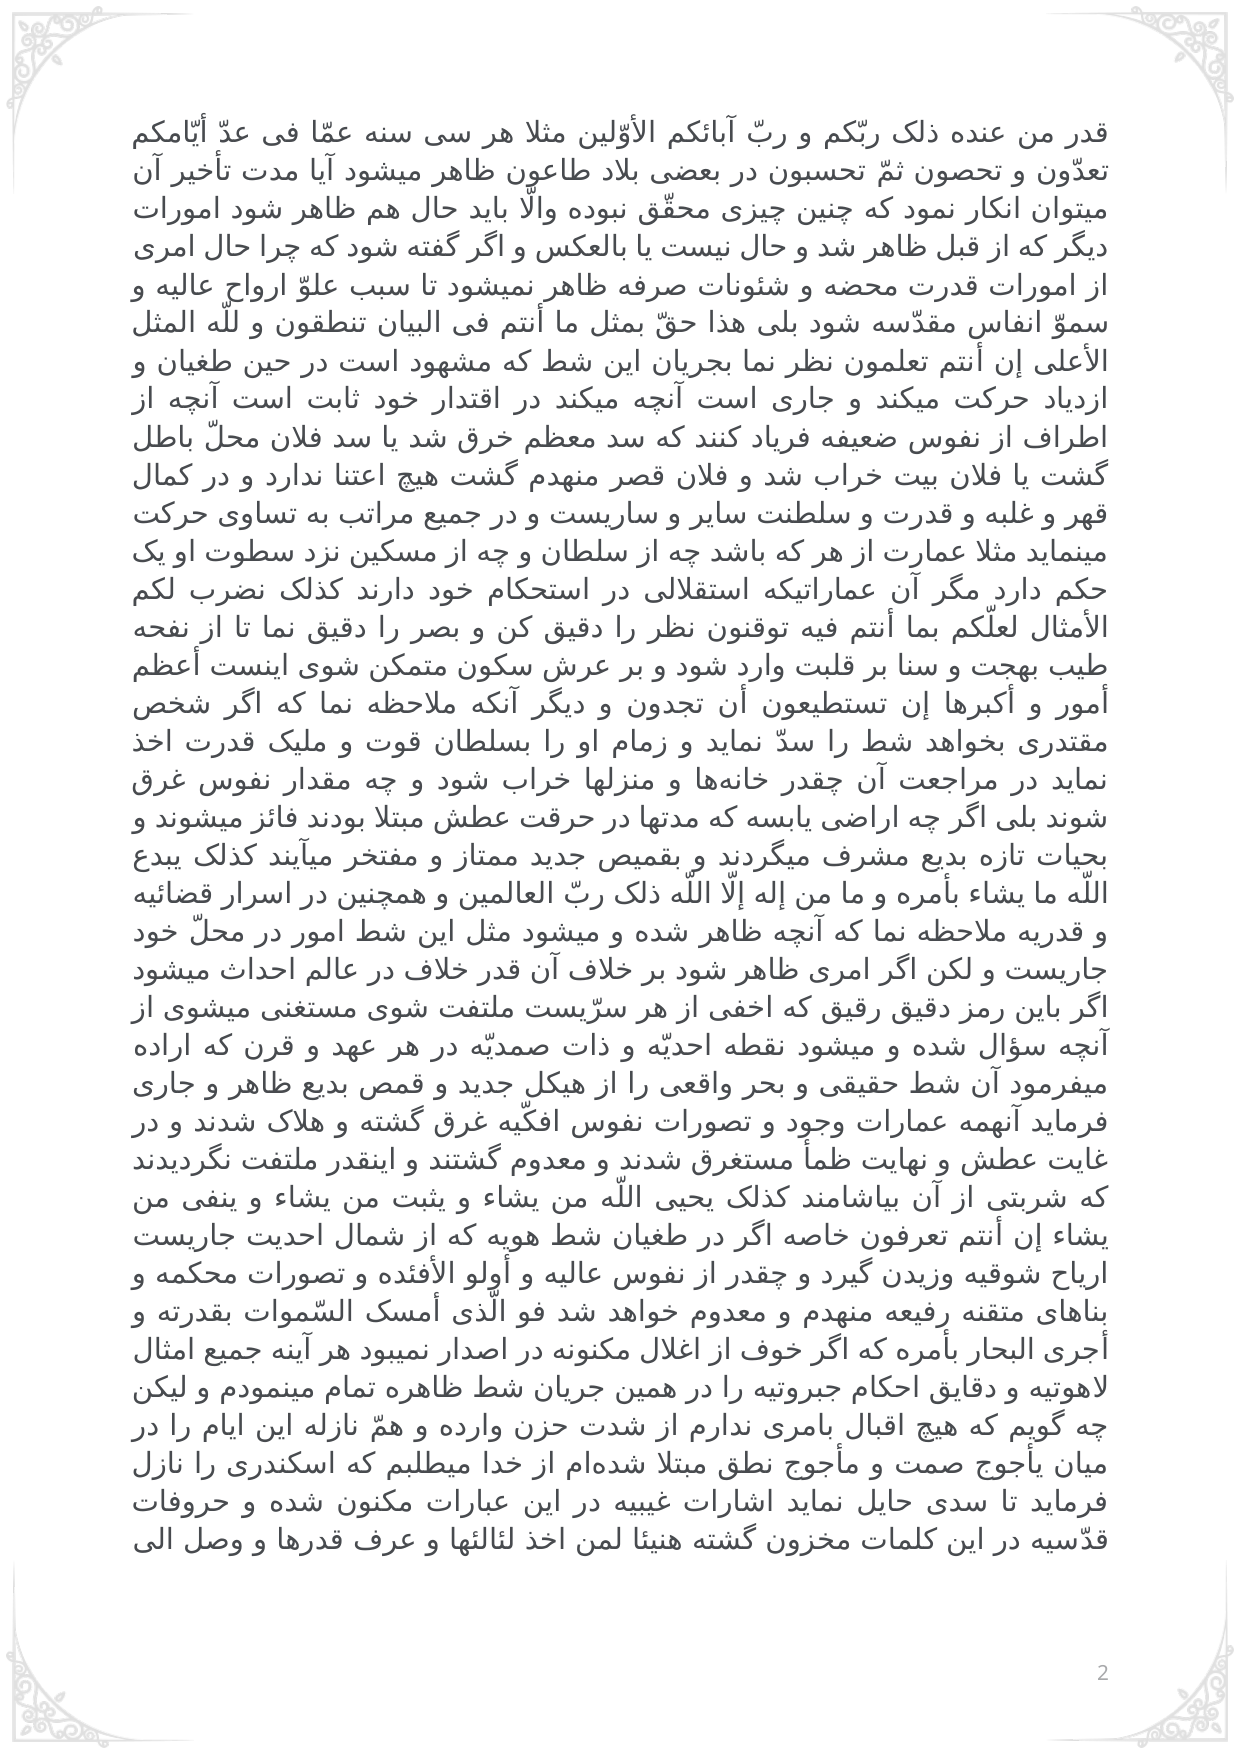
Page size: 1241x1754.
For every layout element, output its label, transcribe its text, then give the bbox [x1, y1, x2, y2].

picture [6, 6, 194, 194]
picture [1046, 6, 1234, 194]
picture [6, 1560, 194, 1748]
picture [1046, 1560, 1234, 1748]
